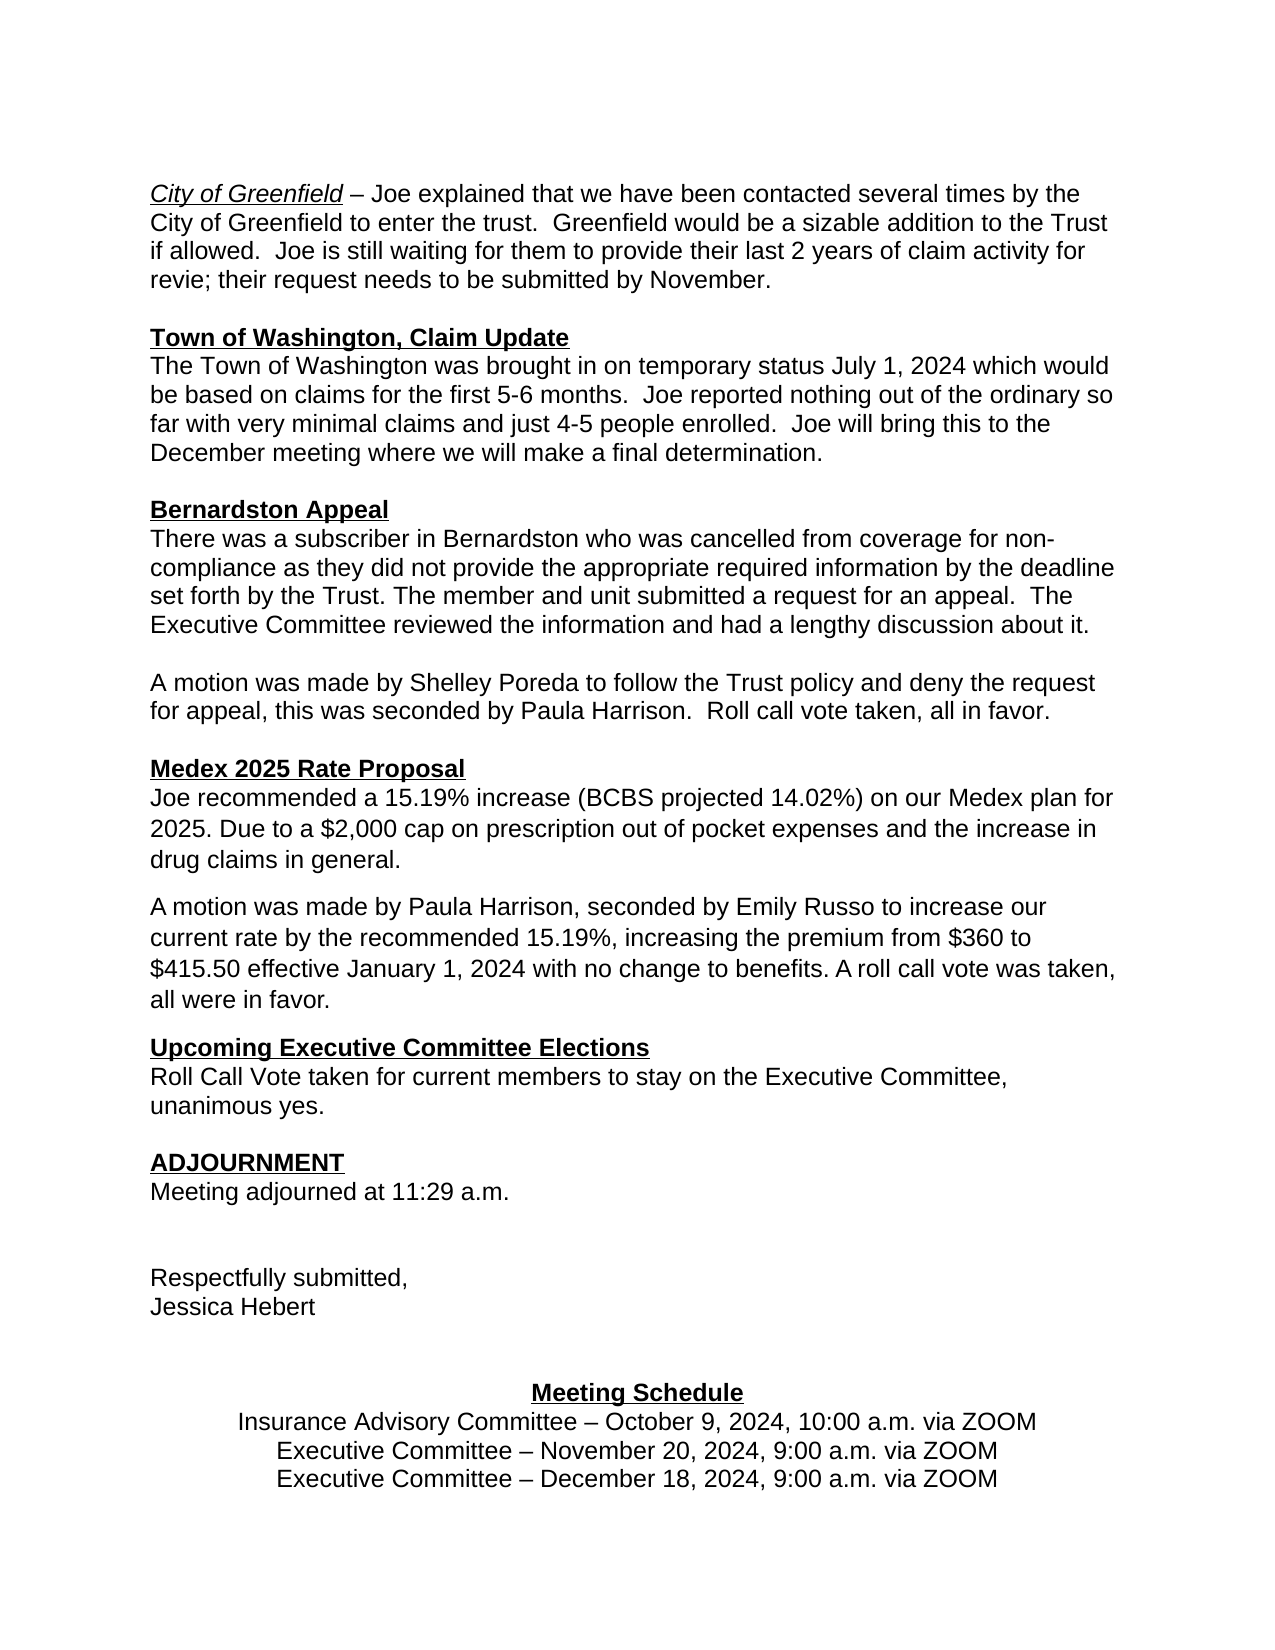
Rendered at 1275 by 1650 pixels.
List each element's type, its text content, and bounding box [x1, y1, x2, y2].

text Bernardston Appeal [150, 495, 1125, 524]
text A motion was made by Paula Harrison, seconded by Emily Russo to increase our current rate by the recommended 15.19%, increasing the premium from $360 to $415.50 effective January 1, 2024 with no change to benefits. A roll call vote was taken, all were in favor. [150, 892, 1125, 1014]
text A motion was made by Shelley Poreda to follow the Trust policy and deny the request for appeal, this was seconded by Paula Harrison. Roll call vote taken, all in favor. [150, 667, 1125, 725]
text Executive Committee – November 20, 2024, 9:00 a.m. via ZOOM [150, 1436, 1125, 1464]
text The Town of Washington was brought in on temporary status July 1, 2024 which would be based on claims for the first 5-6 months. Joe reported nothing out of the ordinary so far with very minimal claims and just 4-5 people enrolled. Joe will bring this to the December meeting where we will make a final determination. [150, 351, 1125, 466]
text Meeting adjourned at 11:29 a.m. [150, 1177, 1125, 1206]
text Jessica Hebert [150, 1292, 1125, 1321]
text Respectfully submitted, [150, 1263, 1125, 1292]
text Meeting Schedule [150, 1378, 1125, 1407]
text Roll Call Vote taken for current members to stay on the Executive Committee, unanimous yes. [150, 1062, 1125, 1119]
text Insurance Advisory Committee – October 9, 2024, 10:00 a.m. via ZOOM [150, 1407, 1125, 1436]
text There was a subscriber in Bernardston who was cancelled from coverage for non-compliance as they did not provide the appropriate required information by the deadline set forth by the Trust. The member and unit submitted a request for an appeal. The Executive Committee reviewed the information and had a lengthy discussion about it. [150, 524, 1125, 639]
text City of Greenfield – Joe explained that we have been contacted several times by the City of Greenfield to enter the trust. Greenfield would be a sizable addition to the Trust if allowed. Joe is still waiting for them to provide their last 2 years of claim activity for revie; their request needs to be submitted by November. [150, 179, 1125, 294]
text Upcoming Executive Committee Elections [150, 1033, 1125, 1062]
text Medex 2025 Rate Proposal [150, 754, 1125, 782]
text Joe recommended a 15.19% increase (BCBS projected 14.02%) on our Medex plan for 2025. Due to a $2,000 cap on prescription out of pocket expenses and the increase in drug claims in general. [150, 782, 1125, 873]
text Executive Committee – December 18, 2024, 9:00 a.m. via ZOOM [150, 1464, 1125, 1493]
text ADJOURNMENT [150, 1148, 1125, 1177]
text Town of Washington, Claim Update [150, 322, 1125, 351]
